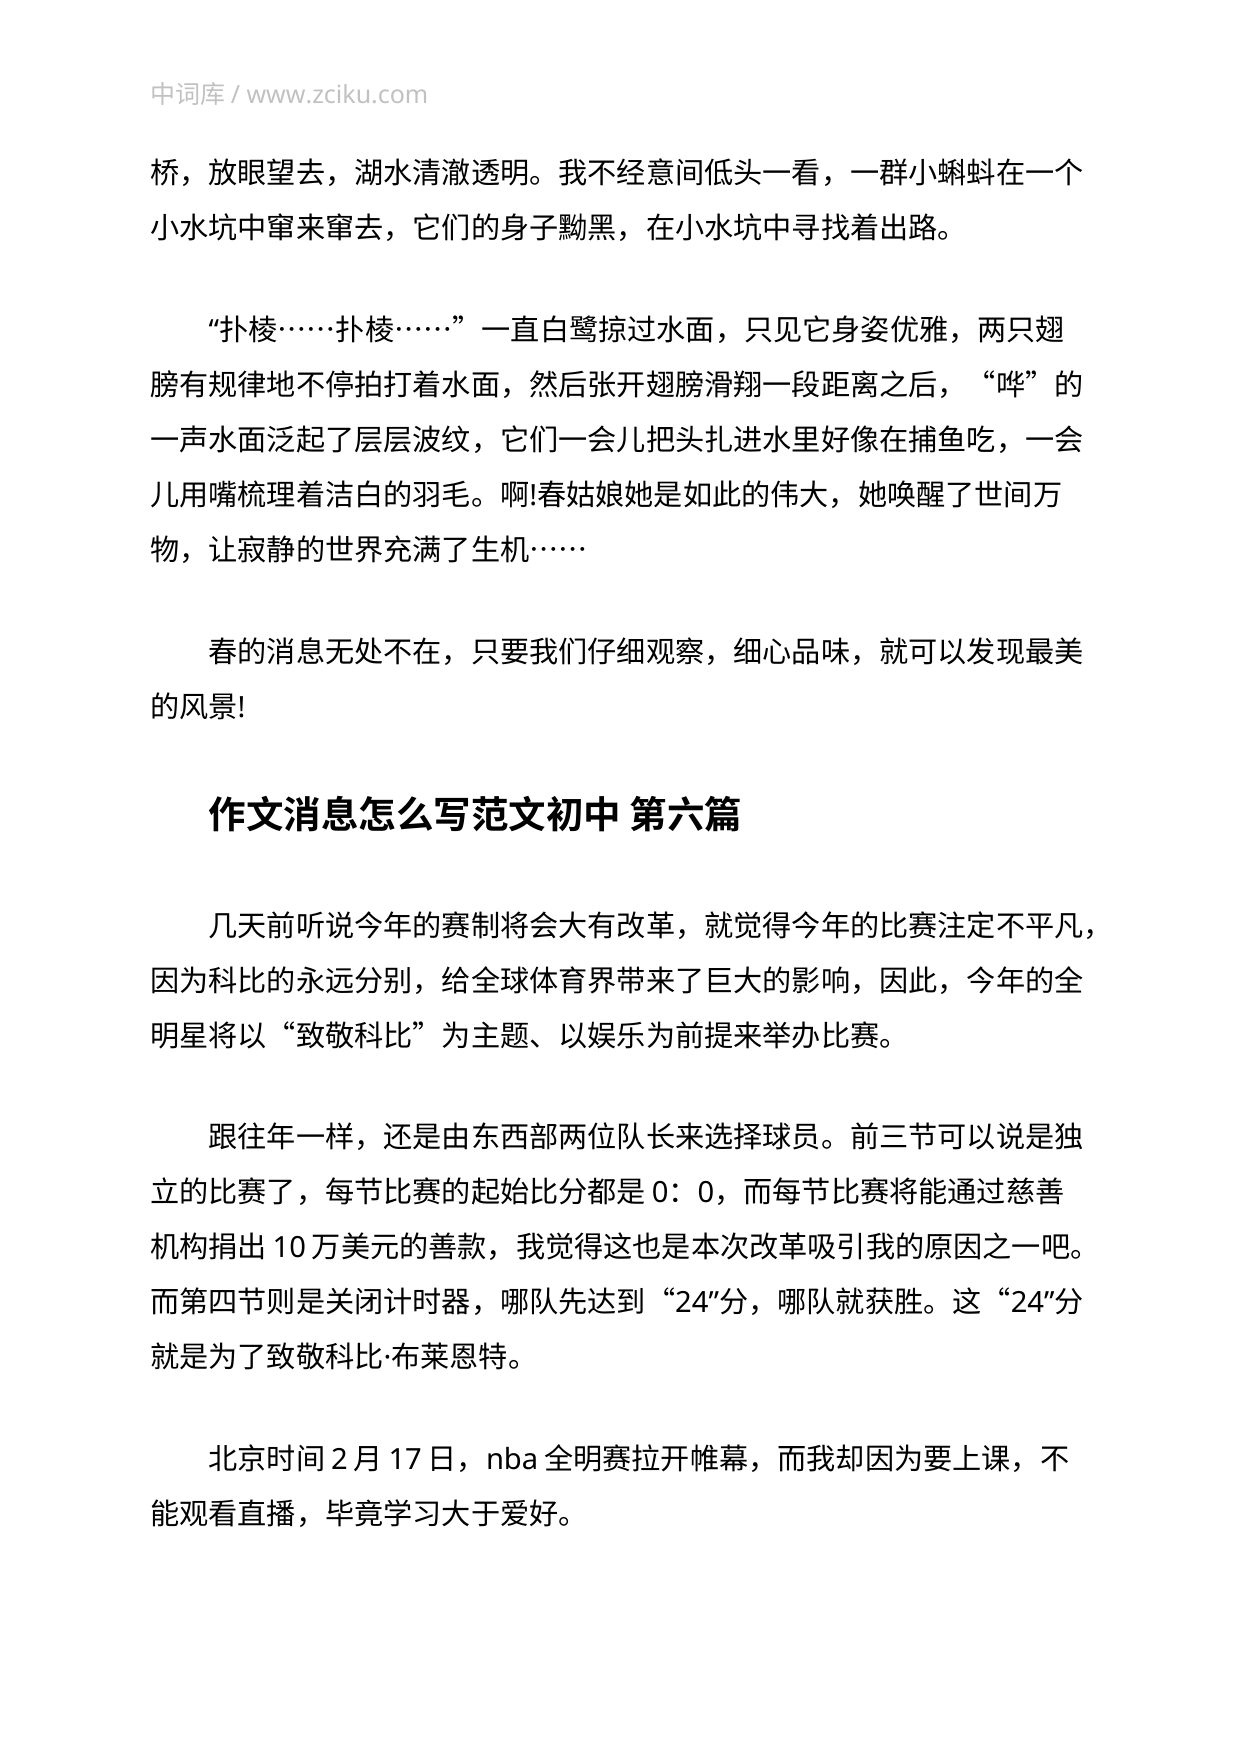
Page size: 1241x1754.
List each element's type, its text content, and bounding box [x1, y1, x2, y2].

text 跟往年一样，还是由东西部两位队长来选择球员。前三节可以说是独立的比赛了，每节比赛的起始比分都是0：0，而每节比赛将能通过慈善机构捐出10万美元的善款，我觉得这也是本次改革吸引我的原因之一吧。而第四节则是关闭计时器，哪队先达到“24”分，哪队就获胜。这“24”分就是为了致敬科比·布莱恩特。 [150, 1114, 1090, 1376]
text 作文消息怎么写范文初中 第六篇 [150, 785, 1090, 839]
text “扑棱……扑棱……”一直白鹭掠过水面，只见它身姿优雅，两只翅膀有规律地不停拍打着水面，然后张开翅膀滑翔一段距离之后，“哗”的一声水面泛起了层层波纹，它们一会儿把头扎进水里好像在捕鱼吃，一会儿用嘴梳理着洁白的羽毛。啊!春姑娘她是如此的伟大，她唤醒了世间万物，让寂静的世界充满了生机…… [150, 307, 1090, 569]
text 北京时间2月17日，nba全明赛拉开帷幕，而我却因为要上课，不能观看直播，毕竟学习大于爱好。 [150, 1436, 1090, 1533]
text 几天前听说今年的赛制将会大有改革，就觉得今年的比赛注定不平凡，因为科比的永远分别，给全球体育界带来了巨大的影响，因此，今年的全明星将以“致敬科比”为主题、以娱乐为前提来举办比赛。 [150, 902, 1090, 1054]
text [150, 150, 1090, 247]
text 春的消息无处不在，只要我们仔细观察，细心品味，就可以发现最美的风景! [150, 628, 1090, 726]
